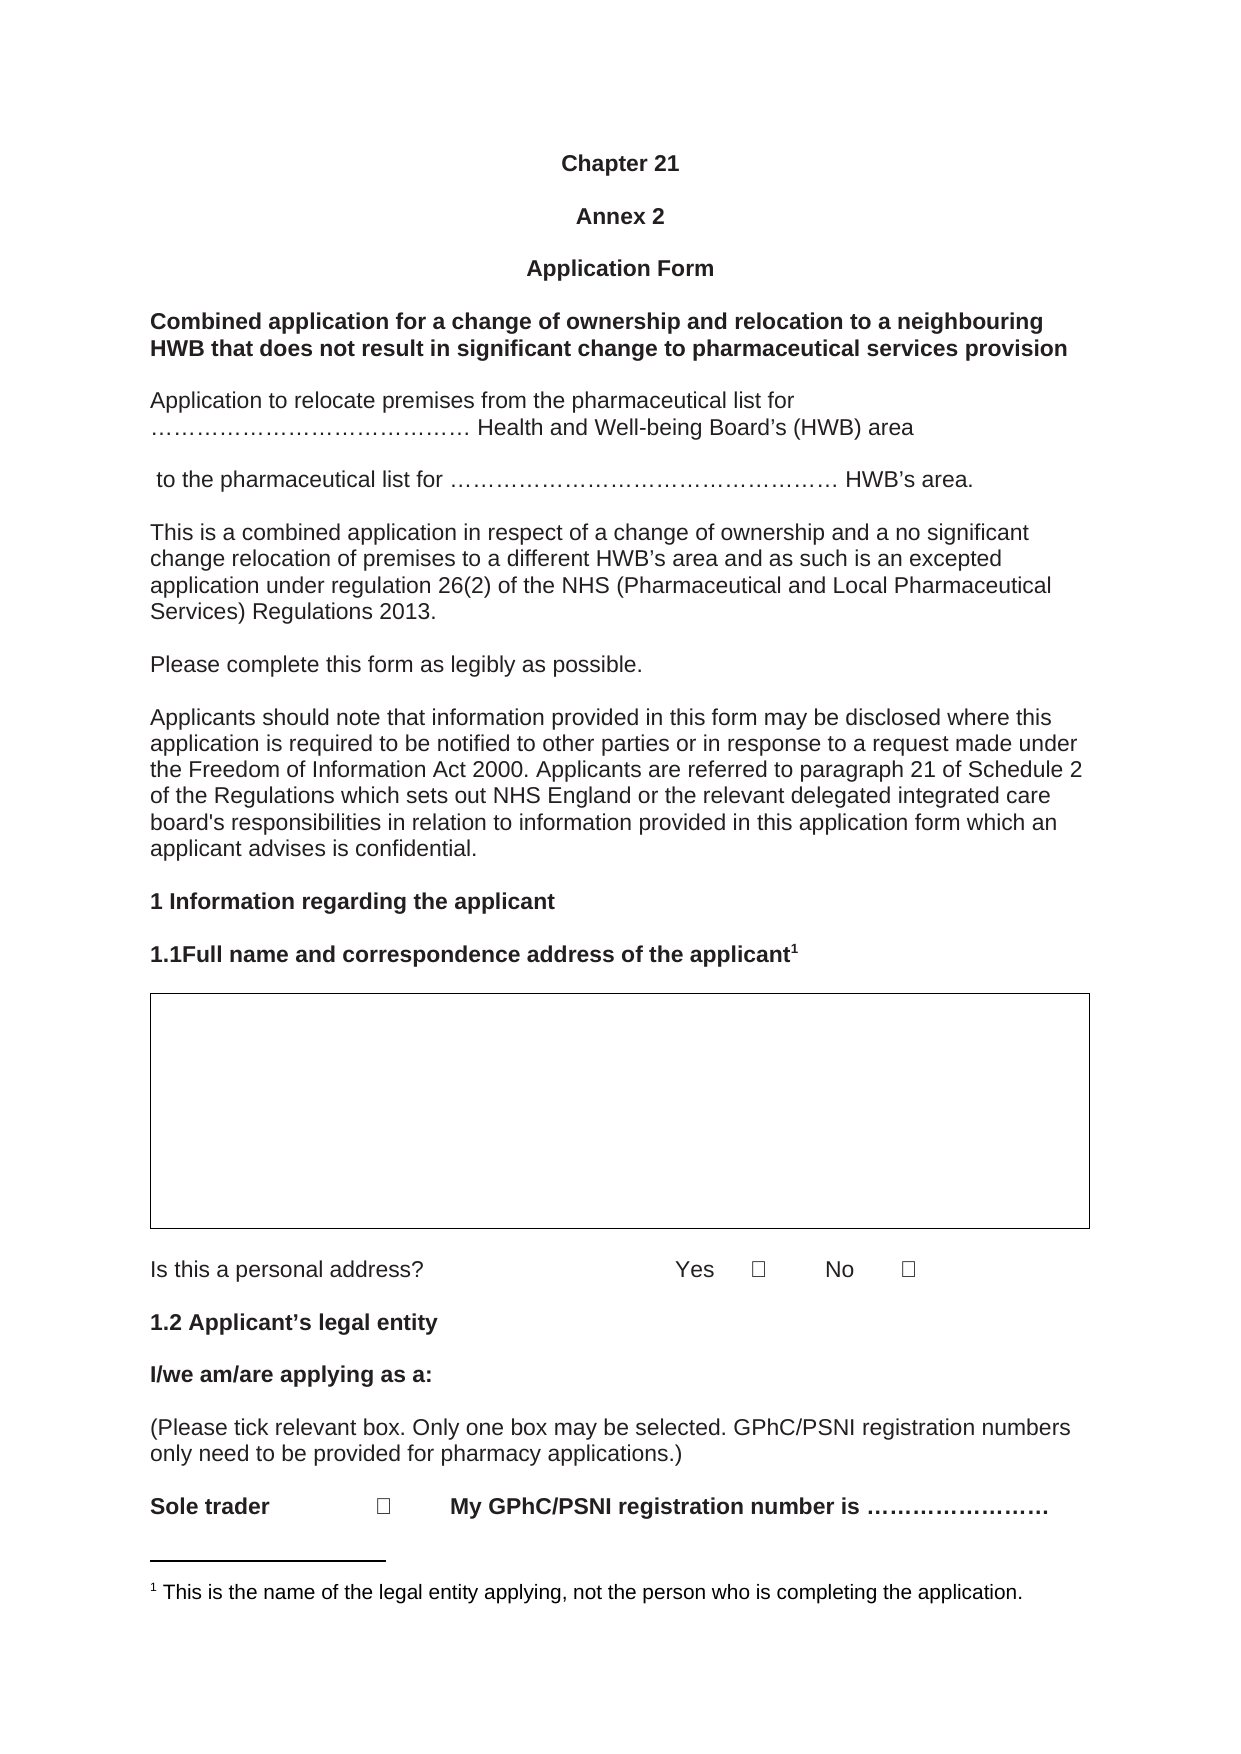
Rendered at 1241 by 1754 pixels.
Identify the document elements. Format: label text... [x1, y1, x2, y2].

text Combined application for a change of ownership and relocation to a neighbouring HWB that does not result in significant change to pharmaceutical services provision [150, 308, 1090, 361]
text Application Form [150, 255, 1090, 282]
text …………………………………… Health and Well-being Board’s (HWB) area [150, 413, 1090, 440]
text I/we am/are applying as a: [150, 1361, 1090, 1387]
text 1.1Full name and correspondence address of the applicant [150, 941, 1090, 967]
text Chapter 21 [150, 150, 1090, 176]
text 1 Information regarding the applicant [150, 888, 1090, 914]
text to the pharmaceutical list for …………………………………………… HWB’s area. [150, 466, 1090, 493]
text This is a combined application in respect of a change of ownership and a no significant change relocation of premises to a different HWB’s area and as such is an excepted application under regulation 26(2) of the NHS (Pharmaceutical and Local Pharmaceutical Services) Regulations 2013. [150, 519, 1090, 624]
text Is this a personal address? Yes  No  [150, 1256, 1090, 1282]
text Please complete this form as legibly as possible. [150, 651, 1090, 677]
text Annex 2 [150, 203, 1090, 229]
text Application to relocate premises from the pharmaceutical list for [150, 387, 1090, 413]
text 1.2 Applicant’s legal entity [150, 1308, 1090, 1335]
table_header [151, 994, 1089, 1228]
text Applicants should note that information provided in this form may be disclosed where this application is required to be notified to other parties or in response to a request made under the Freedom of Information Act 2000. Applicants are referred to paragraph 21 of Schedule 2 of the Regulations which sets out NHS England or the relevant delegated integrated care board's responsibilities in relation to information provided in this application form which an applicant advises is confidential. [150, 703, 1090, 862]
text Sole trader  My GPhC/PSNI registration number is …………………… [150, 1493, 1090, 1519]
text (Please tick relevant box. Only one box may be selected. GPhC/PSNI registration numbers only need to be provided for pharmacy applications.) [150, 1414, 1090, 1467]
